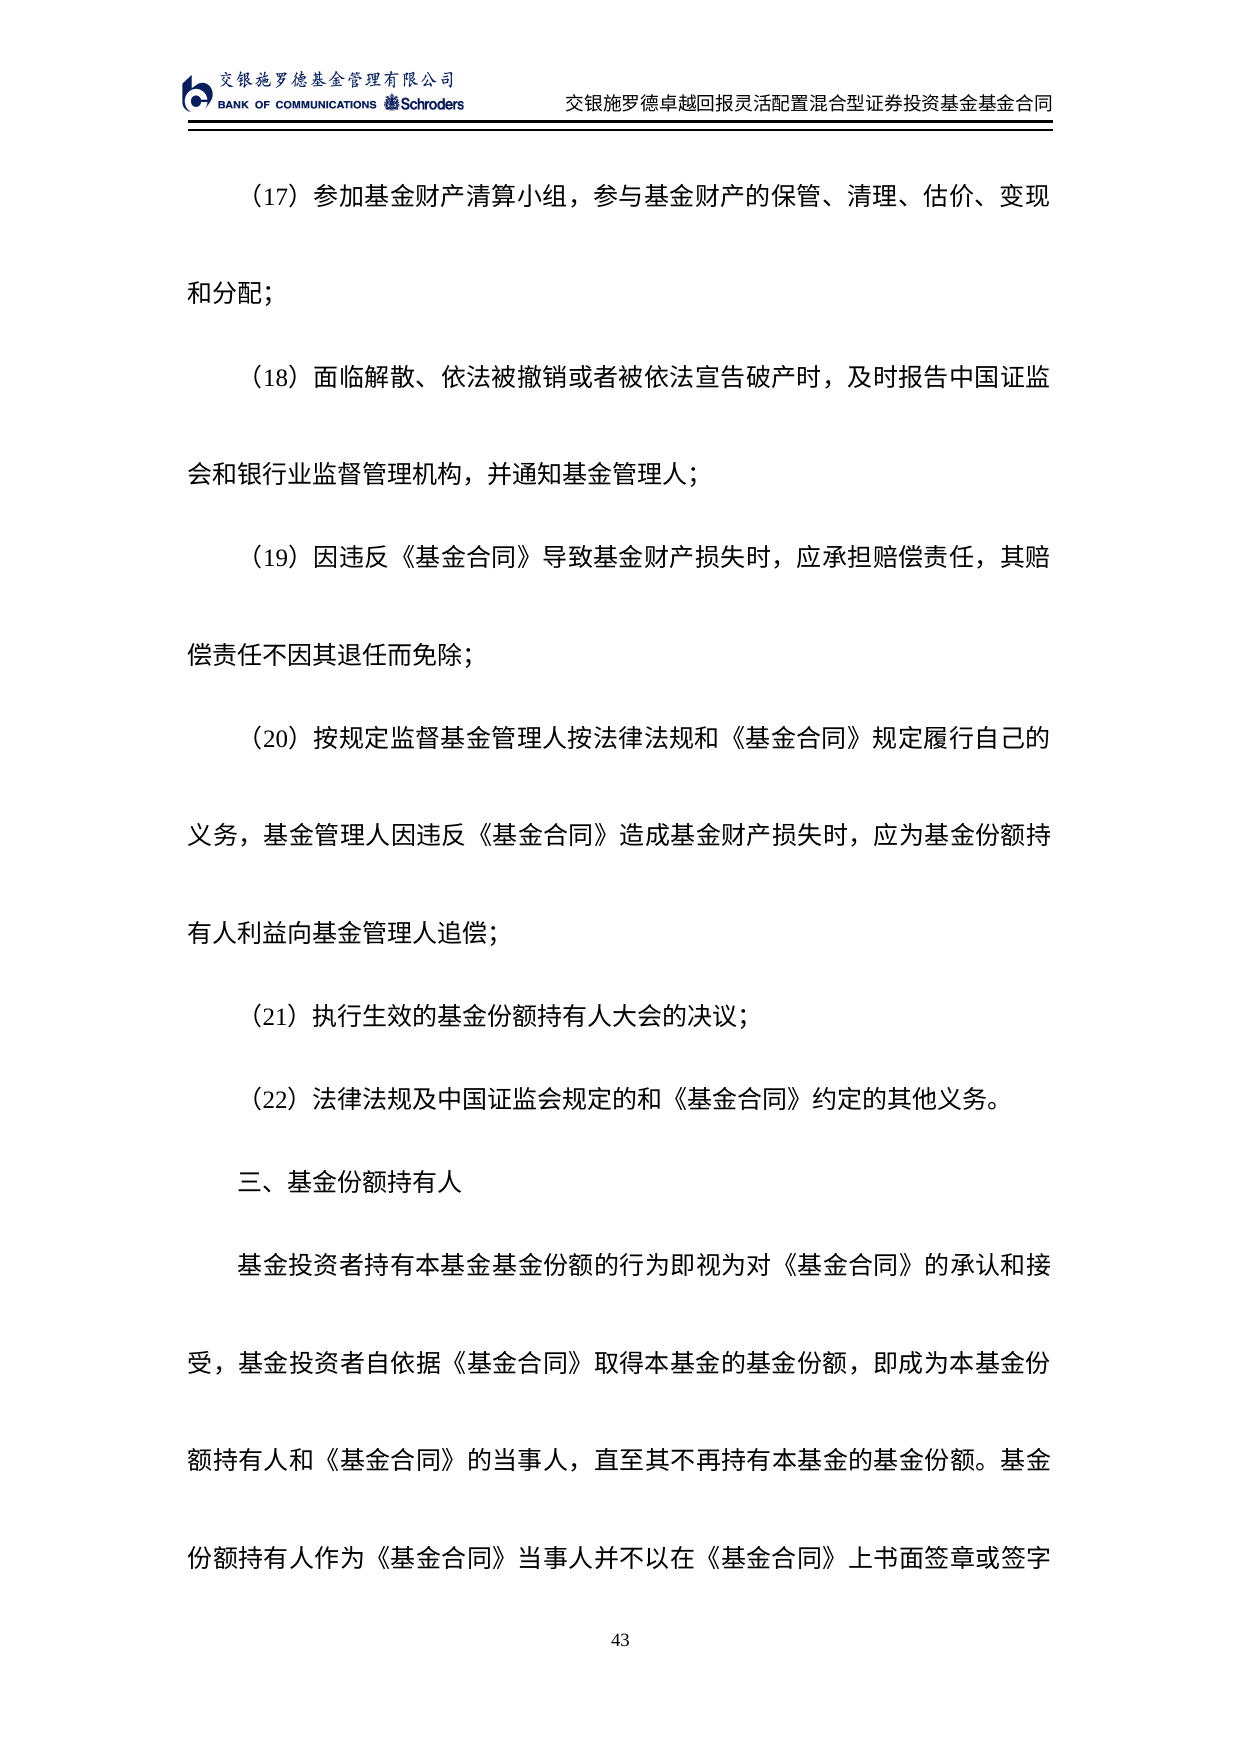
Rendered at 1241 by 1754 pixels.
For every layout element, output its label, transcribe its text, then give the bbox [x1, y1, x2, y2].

picture [182, 71, 464, 112]
text （20）按规定监督基金管理人按法律法规和《基金合同》规定履行自己的义务，基金管理人因违反《基金合同》造成基金财产损失时，应为基金份额持有人利益向基金管理人追偿； [187, 704, 1053, 964]
text （19）因违反《基金合同》导致基金财产损失时，应承担赔偿责任，其赔偿责任不因其退任而免除； [187, 523, 1053, 686]
text （22）法律法规及中国证监会规定的和《基金合同》约定的其他义务。 [187, 1065, 1053, 1130]
text 三、基金份额持有人 [187, 1148, 1053, 1213]
text （21）执行生效的基金份额持有人大会的决议； [187, 982, 1053, 1047]
text （18）面临解散、依法被撤销或者被依法宣告破产时，及时报告中国证监会和银行业监督管理机构，并通知基金管理人； [187, 343, 1053, 505]
text （17）参加基金财产清算小组，参与基金财产的保管、清理、估价、变现和分配； [187, 162, 1053, 324]
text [187, 1231, 1053, 1589]
